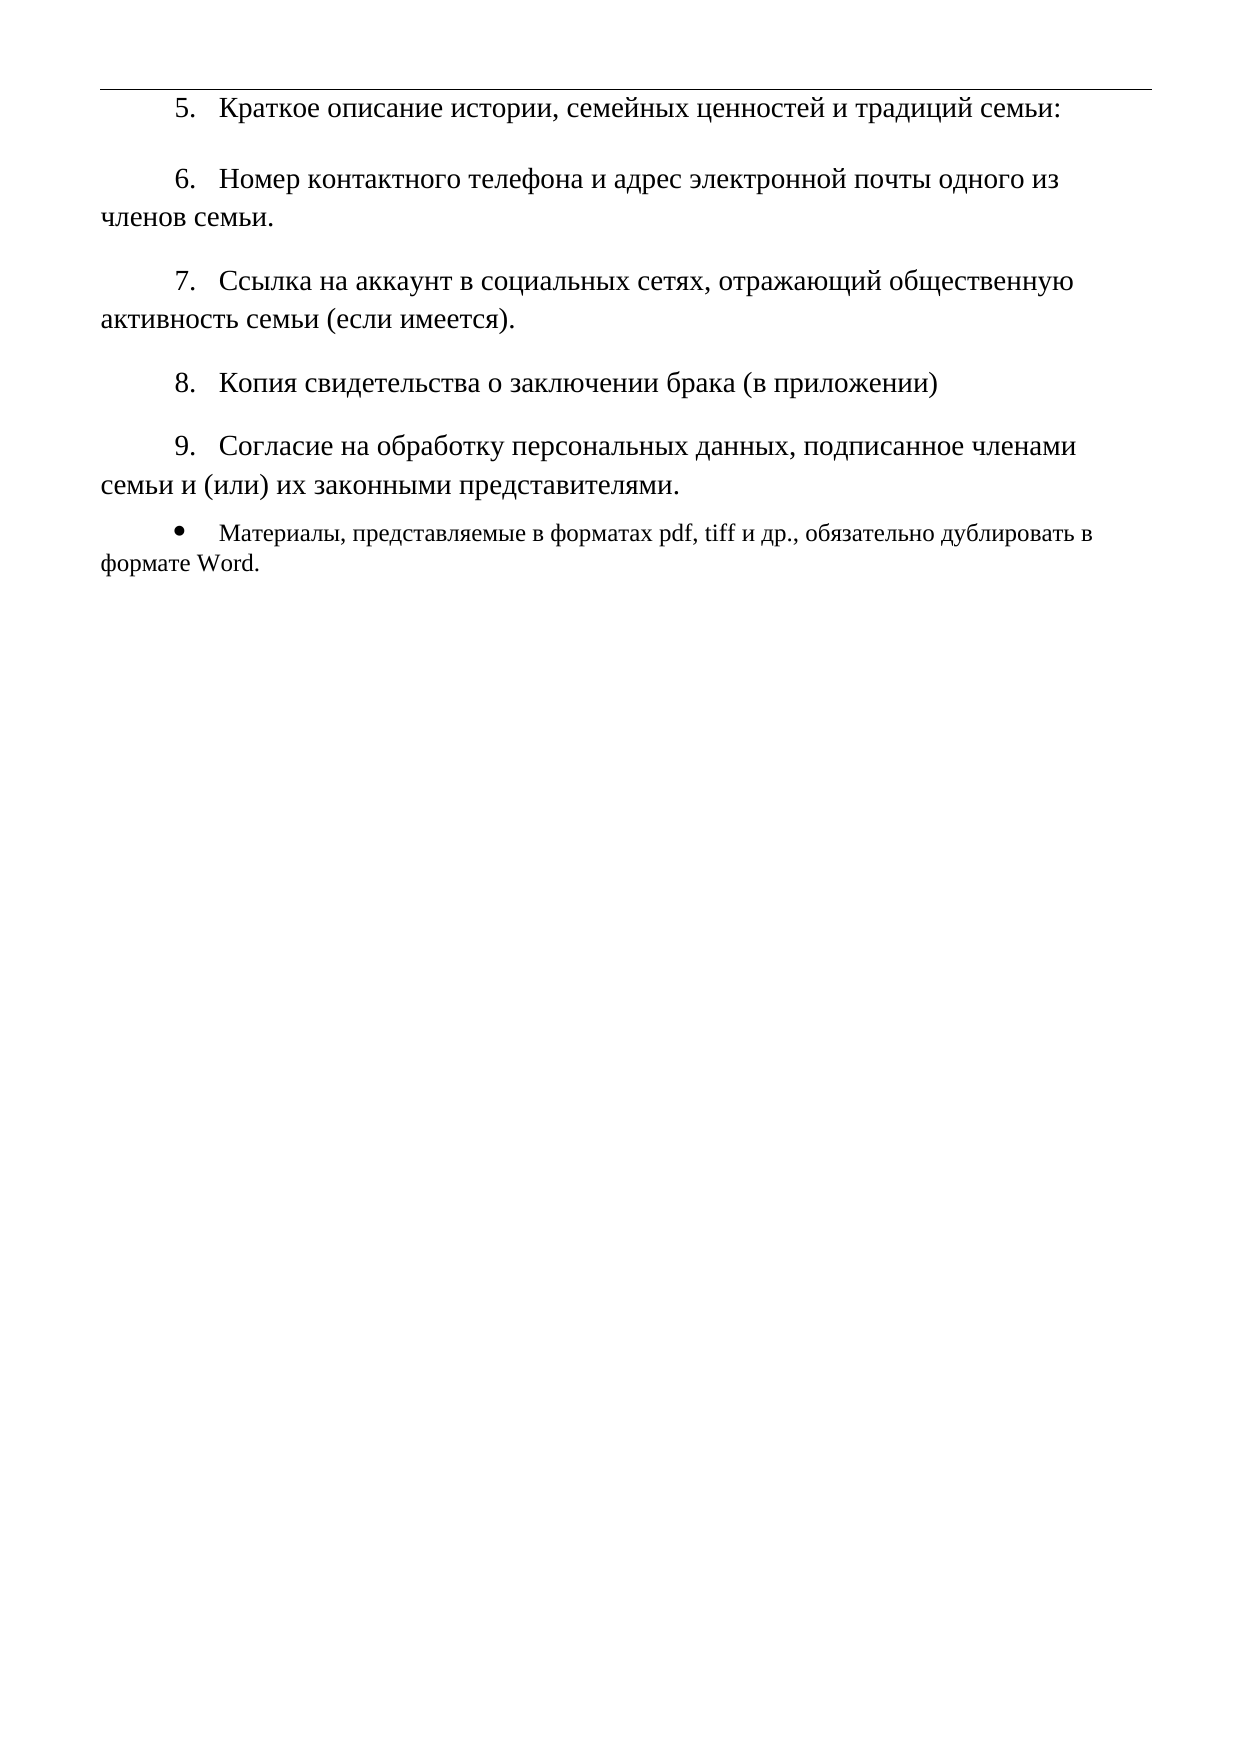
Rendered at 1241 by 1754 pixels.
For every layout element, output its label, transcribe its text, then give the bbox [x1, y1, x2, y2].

list Согласие на обработку персональных данных, подписанное членами семьи и (или) их законными представителями. [100, 428, 1152, 501]
list Материалы, представляемые в форматах pdf, tiff и др., обязательно дублировать в формате Word. [100, 518, 1152, 576]
list Копия свидетельства о заключении брака (в приложении) [100, 365, 1152, 398]
list Краткое описание истории, семейных ценностей и традиций семьи: [100, 90, 1152, 123]
list Ссылка на аккаунт в социальных сетях, отражающий общественную активность семьи (если имеется). [100, 263, 1152, 335]
list Номер контактного телефона и адрес электронной почты одного из членов семьи. [100, 161, 1152, 233]
